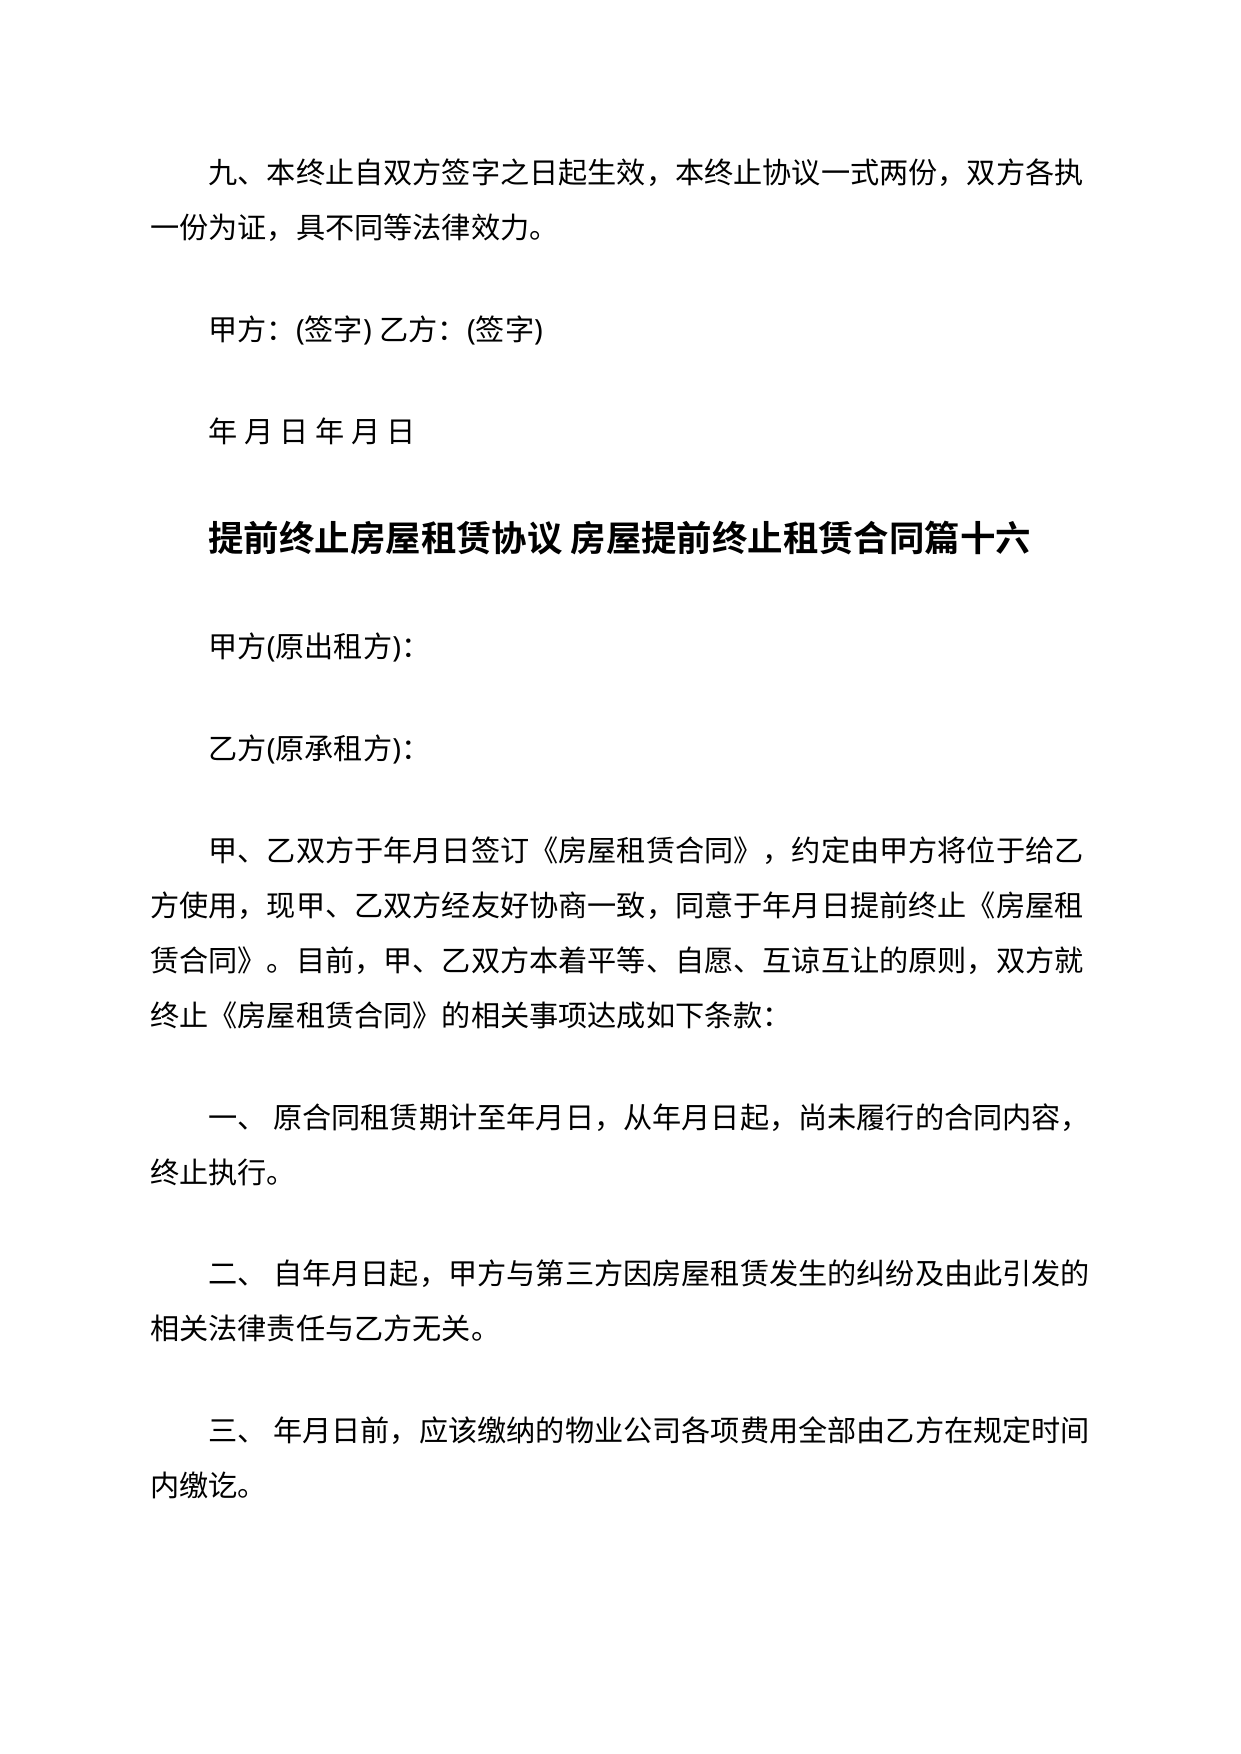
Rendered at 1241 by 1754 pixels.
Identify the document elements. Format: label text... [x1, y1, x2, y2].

text 九、本终止自双方签字之日起生效，本终止协议一式两份，双方各执一份为证，具不同等法律效力。 [150, 150, 1090, 247]
text 提前终止房屋租赁协议 房屋提前终止租赁合同篇十六 [150, 510, 1090, 562]
text 甲方(原出租方)： [150, 624, 1090, 666]
text 甲、乙双方于年月日签订《房屋租赁合同》，约定由甲方将位于给乙方使用，现甲、乙双方经友好协商一致，同意于年月日提前终止《房屋租赁合同》。目前，甲、乙双方本着平等、自愿、互谅互让的原则，双方就终止《房屋租赁合同》的相关事项达成如下条款： [150, 828, 1090, 1035]
text 乙方(原承租方)： [150, 726, 1090, 768]
text 一、 原合同租赁期计至年月日，从年月日起，尚未履行的合同内容，终止执行。 [150, 1094, 1090, 1191]
text 三、 年月日前，应该缴纳的物业公司各项费用全部由乙方在规定时间内缴讫。 [150, 1408, 1090, 1505]
text 年 月 日 年 月 日 [150, 409, 1090, 451]
text 二、 自年月日起，甲方与第三方因房屋租赁发生的纠纷及由此引发的相关法律责任与乙方无关。 [150, 1251, 1090, 1348]
text 甲方：(签字) 乙方：(签字) [150, 307, 1090, 349]
